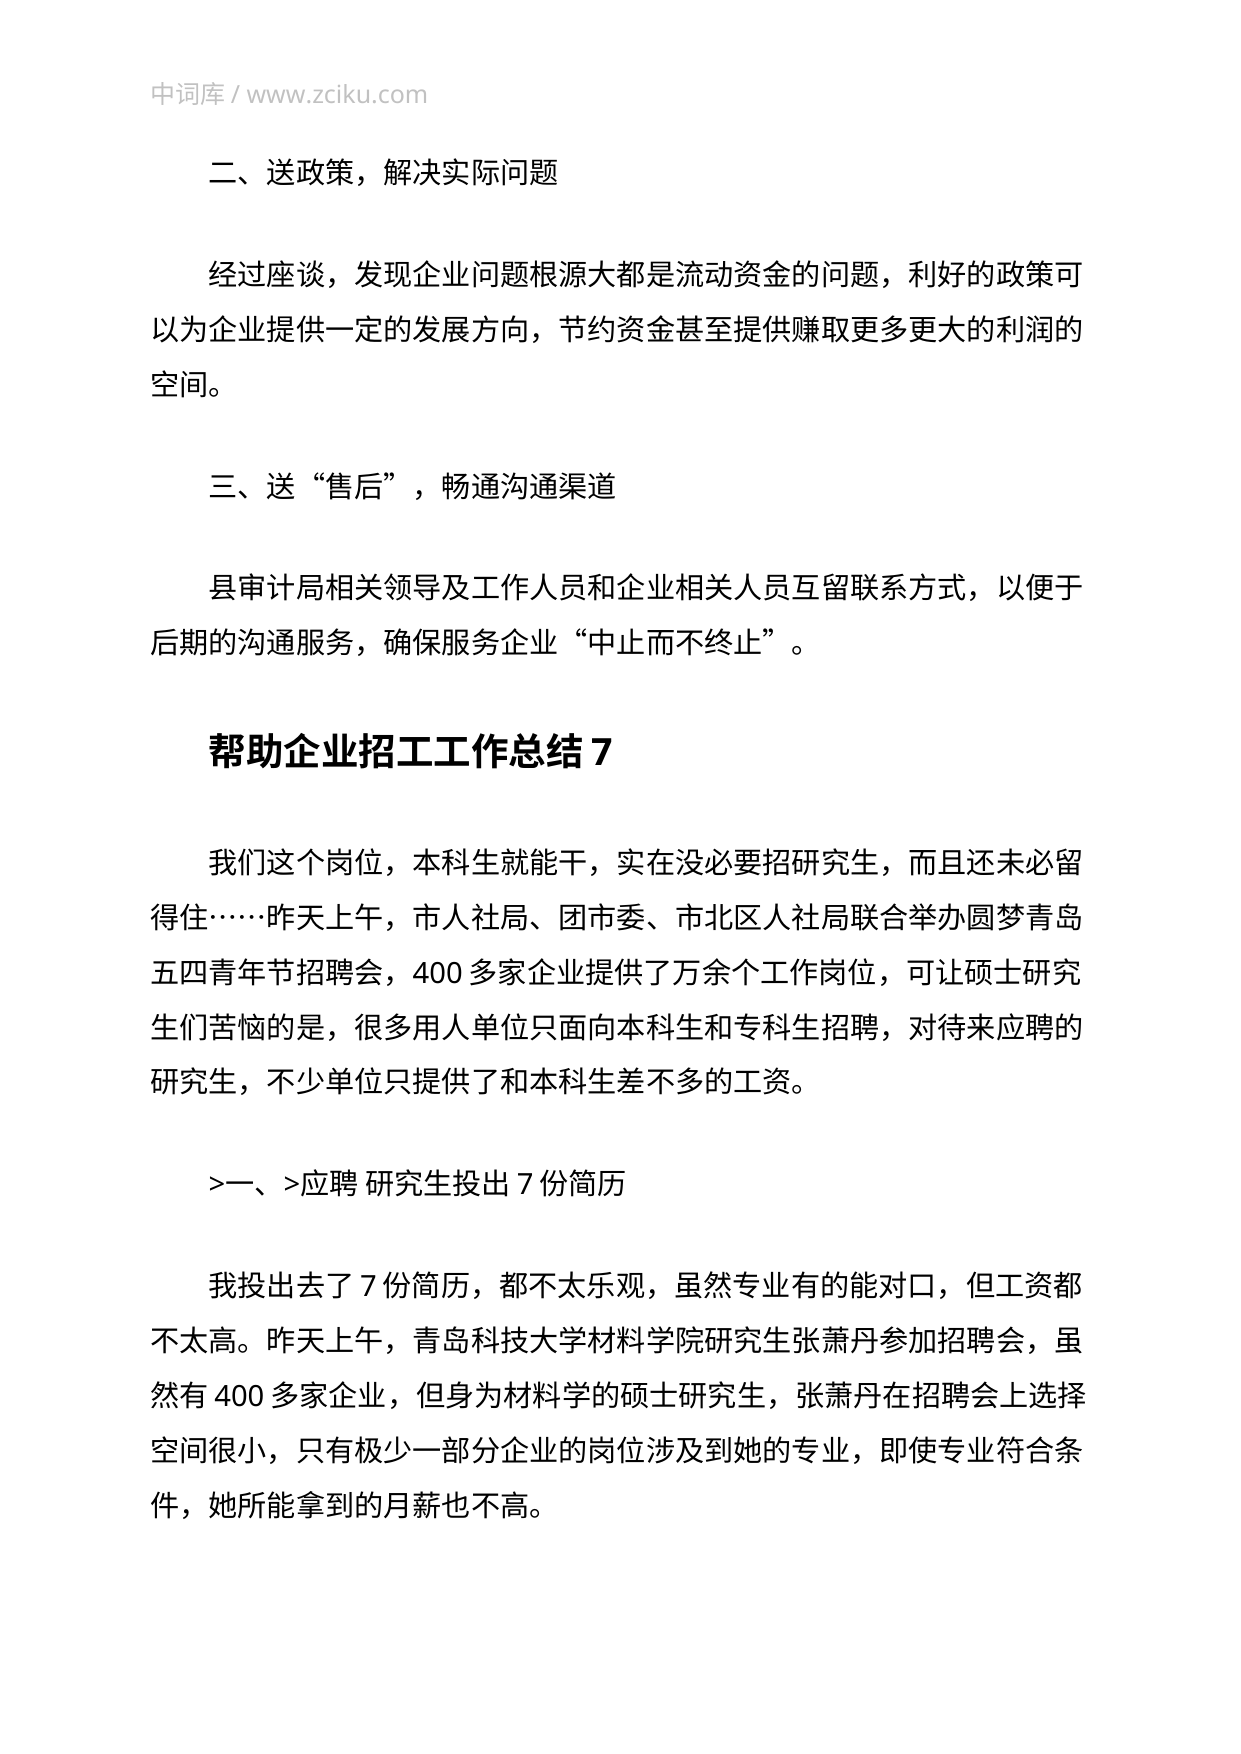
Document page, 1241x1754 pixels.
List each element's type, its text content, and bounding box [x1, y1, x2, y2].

text 县审计局相关领导及工作人员和企业相关人员互留联系方式，以便于后期的沟通服务，确保服务企业“中止而不终止”。 [150, 565, 1090, 662]
text 二、送政策，解决实际问题 [150, 150, 1090, 192]
text 我们这个岗位，本科生就能干，实在没必要招研究生，而且还未必留得住……昨天上午，市人社局、团市委、市北区人社局联合举办圆梦青岛五四青年节招聘会，400多家企业提供了万余个工作岗位，可让硕士研究生们苦恼的是，很多用人单位只面向本科生和专科生招聘，对待来应聘的研究生，不少单位只提供了和本科生差不多的工资。 [150, 839, 1090, 1101]
text 帮助企业招工工作总结7 [150, 722, 1090, 776]
text 我投出去了7份简历，都不太乐观，虽然专业有的能对口，但工资都不太高。昨天上午，青岛科技大学材料学院研究生张萧丹参加招聘会，虽然有400多家企业，但身为材料学的硕士研究生，张萧丹在招聘会上选择空间很小，只有极少一部分企业的岗位涉及到她的专业，即使专业符合条件，她所能拿到的月薪也不高。 [150, 1263, 1090, 1525]
text 三、送“售后”，畅通沟通渠道 [150, 463, 1090, 506]
text >一、>应聘 研究生投出7份简历 [150, 1161, 1090, 1203]
text 经过座谈，发现企业问题根源大都是流动资金的问题，利好的政策可以为企业提供一定的发展方向，节约资金甚至提供赚取更多更大的利润的空间。 [150, 252, 1090, 404]
